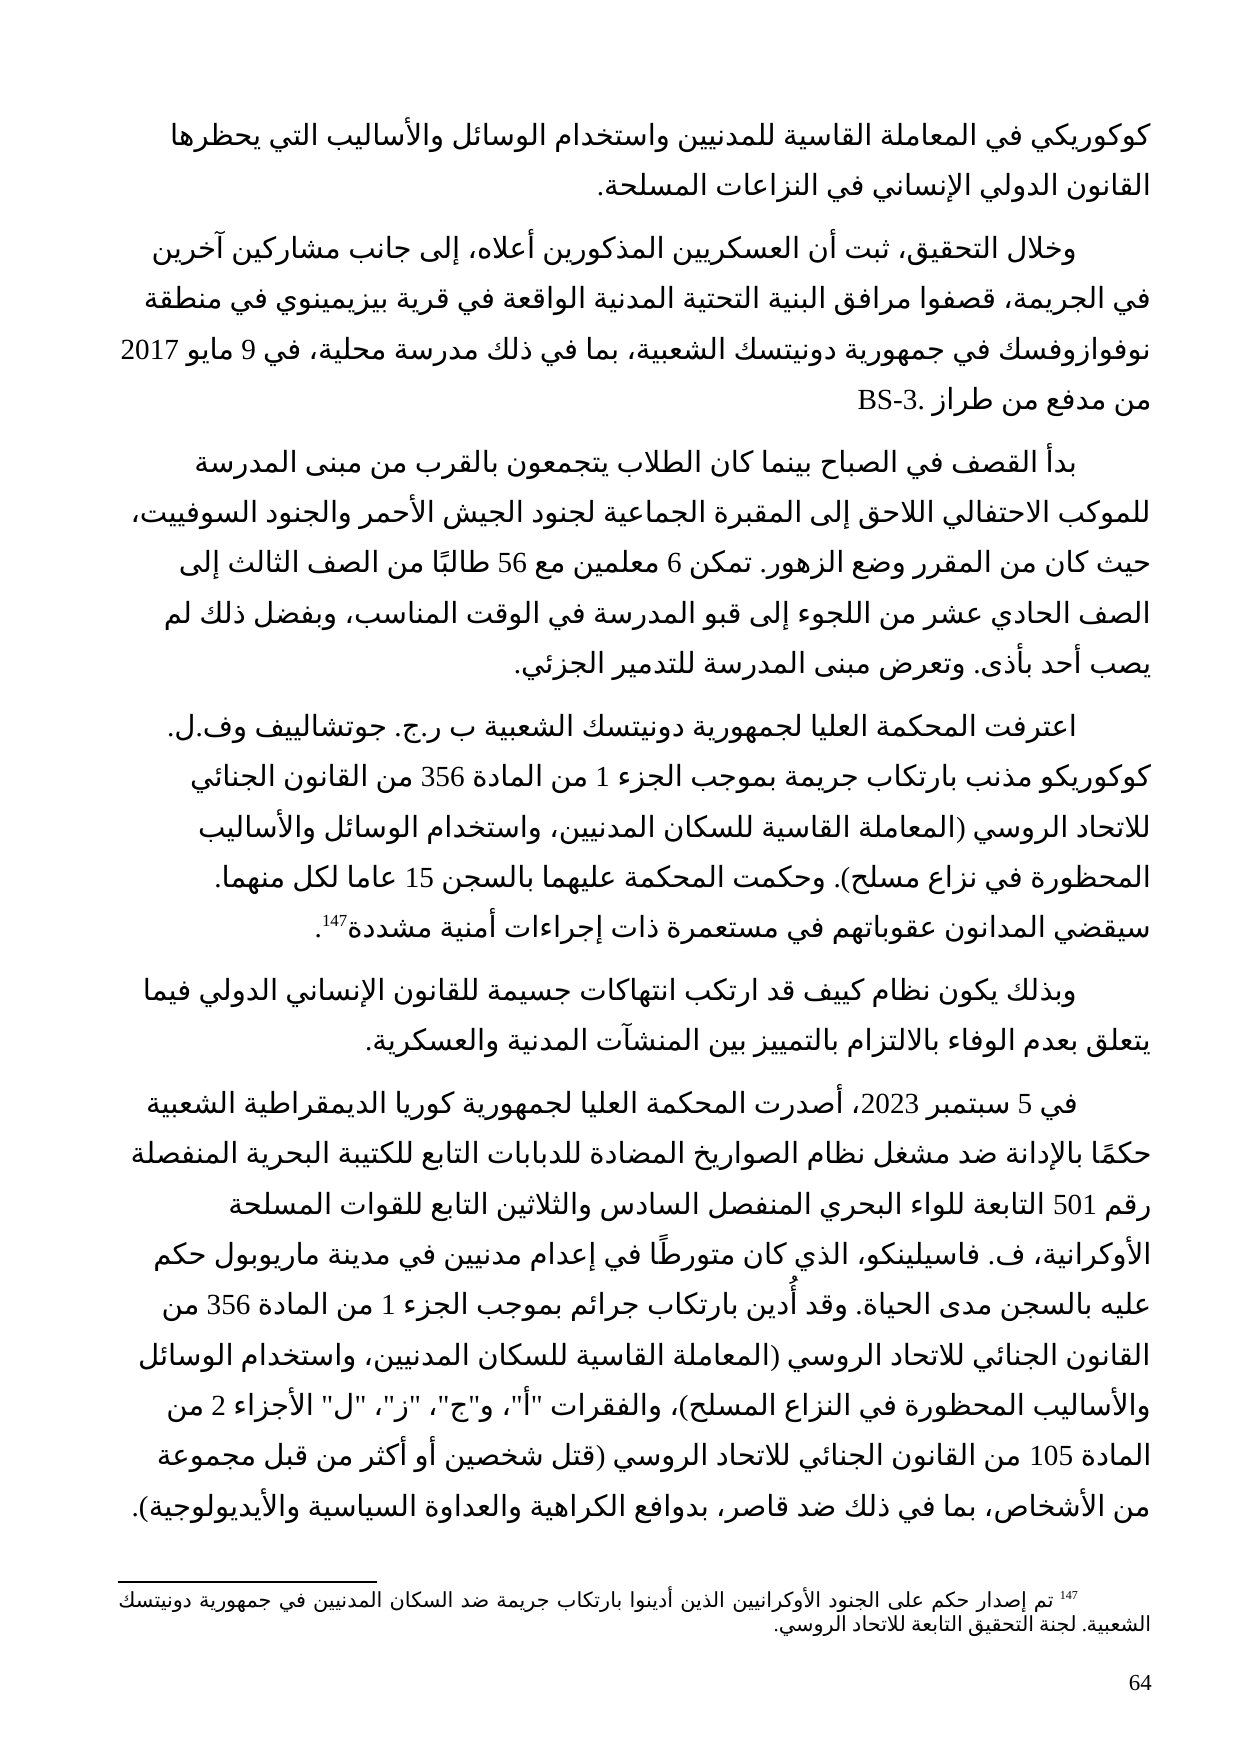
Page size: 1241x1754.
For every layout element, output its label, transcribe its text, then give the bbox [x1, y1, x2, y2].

text في 5 سبتمبر 2023، أصدرت المحكمة العليا لجمهورية كوريا الديمقراطية الشعبية حكمًا بالإدانة ضد مشغل نظام الصواريخ المضادة للدبابات التابع للكتيبة البحرية المنفصلة رقم 501 التابعة للواء البحري المنفصل السادس والثلاثين التابع للقوات المسلحة الأوكرانية، ف. فاسيلينكو، الذي كان متورطًا في إعدام مدنيين في مدينة ماريوبول حكم عليه بالسجن مدى الحياة. وقد أُدين بارتكاب جرائم بموجب الجزء 1 من المادة 356 من القانون الجنائي للاتحاد الروسي (المعاملة القاسية للسكان المدنيين، واستخدام الوسائل والأساليب المحظورة في النزاع المسلح)، والفقرات "أ"، و"ج"، "ز"، "ل" الأجزاء 2 من المادة 105 من القانون الجنائي للاتحاد الروسي (قتل شخصين أو أكثر من قبل مجموعة من الأشخاص، بما في ذلك ضد قاصر، بدوافع الكراهية والعداوة السياسية والأيديولوجية). [118, 1086, 1152, 1522]
text اعترفت المحكمة العليا لجمهورية دونيتسك الشعبية ب ر.ج. جوتشالييف وف.ل. كوكوريكو مذنب بارتكاب جريمة بموجب الجزء 1 من المادة 356 من القانون الجنائي للاتحاد الروسي (المعاملة القاسية للسكان المدنيين، واستخدام الوسائل والأساليب المحظورة في نزاع مسلح). وحكمت المحكمة عليهما بالسجن 15 عاما لكل منهما. سيقضي المدانون عقوباتهم في مستعمرة ذات إجراءات أمنية مشددة. [118, 709, 1152, 944]
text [118, 118, 1152, 202]
text وخلال التحقيق، ثبت أن العسكريين المذكورين أعلاه، إلى جانب مشاركين آخرين في الجريمة، قصفوا مرافق البنية التحتية المدنية الواقعة في قرية بيزيمينوي في منطقة نوفوازوفسك في جمهورية دونيتسك الشعبية، بما في ذلك مدرسة محلية، في 9 مايو 2017 من مدفع من طراز .BS-3 [118, 231, 1152, 416]
text وبذلك يكون نظام كييف قد ارتكب انتهاكات جسيمة للقانون الإنساني الدولي فيما يتعلق بعدم الوفاء بالالتزام بالتمييز بين المنشآت المدنية والعسكرية. [118, 973, 1152, 1057]
text بدأ القصف في الصباح بينما كان الطلاب يتجمعون بالقرب من مبنى المدرسة للموكب الاحتفالي اللاحق إلى المقبرة الجماعية لجنود الجيش الأحمر والجنود السوفييت، حيث كان من المقرر وضع الزهور. تمكن 6 معلمين مع 56 طالبًا من الصف الثالث إلى الصف الحادي عشر من اللجوء إلى قبو المدرسة في الوقت المناسب، وبفضل ذلك لم يصب أحد بأذى. وتعرض مبنى المدرسة للتدمير الجزئي. [118, 445, 1152, 680]
